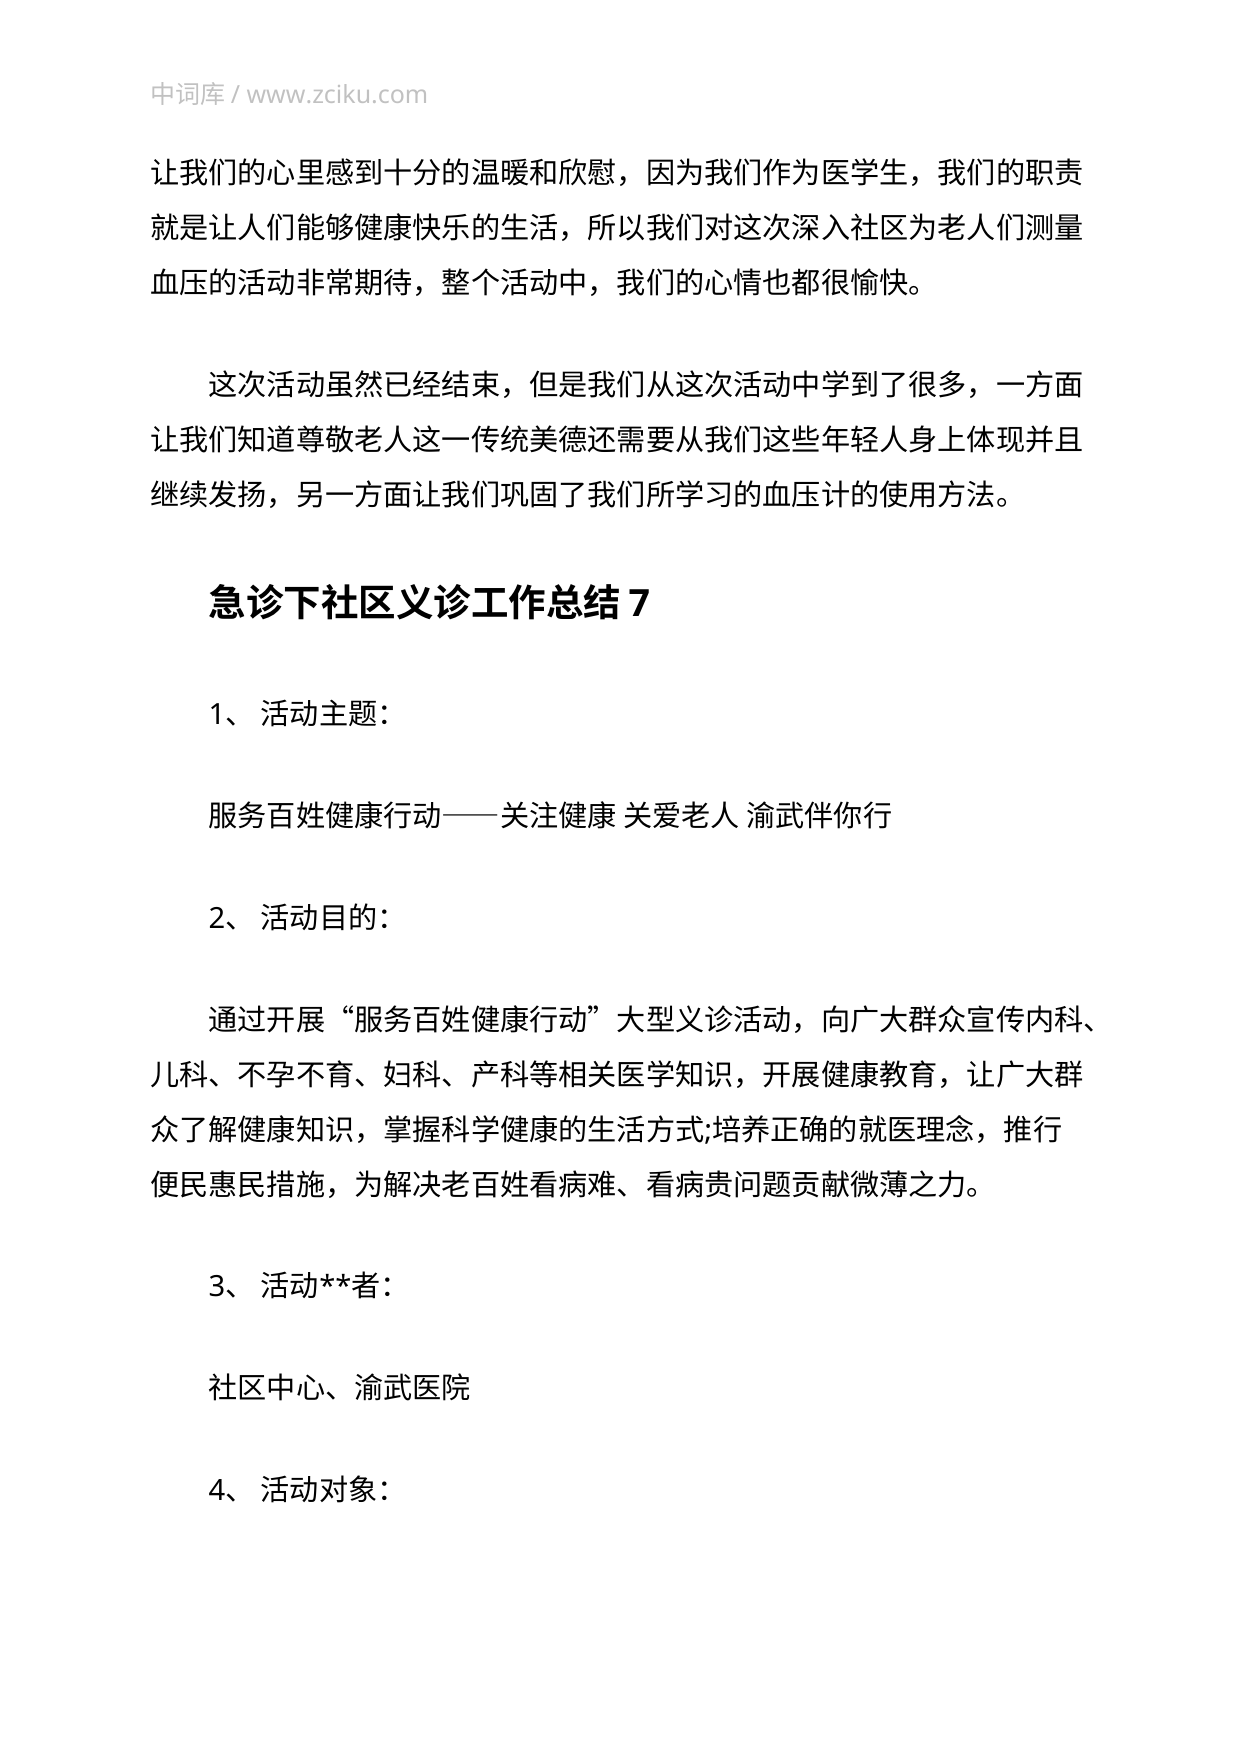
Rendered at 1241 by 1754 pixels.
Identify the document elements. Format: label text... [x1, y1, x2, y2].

text 2、 活动目的： [150, 894, 1090, 937]
text 服务百姓健康行动——关注健康 关爱老人 渝武伴你行 [150, 793, 1090, 835]
text 3、 活动**者： [150, 1263, 1090, 1305]
text 1、 活动主题： [150, 691, 1090, 733]
text 这次活动虽然已经结束，但是我们从这次活动中学到了很多，一方面让我们知道尊敬老人这一传统美德还需要从我们这些年轻人身上体现并且继续发扬，另一方面让我们巩固了我们所学习的血压计的使用方法。 [150, 362, 1090, 514]
text 4、 活动对象： [150, 1467, 1090, 1509]
text 社区中心、渝武医院 [150, 1365, 1090, 1407]
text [150, 150, 1090, 302]
text 急诊下社区义诊工作总结7 [150, 573, 1090, 628]
text 通过开展“服务百姓健康行动”大型义诊活动，向广大群众宣传内科、儿科、不孕不育、妇科、产科等相关医学知识，开展健康教育，让广大群众了解健康知识，掌握科学健康的生活方式;培养正确的就医理念，推行便民惠民措施，为解决老百姓看病难、看病贵问题贡献微薄之力。 [150, 996, 1090, 1203]
